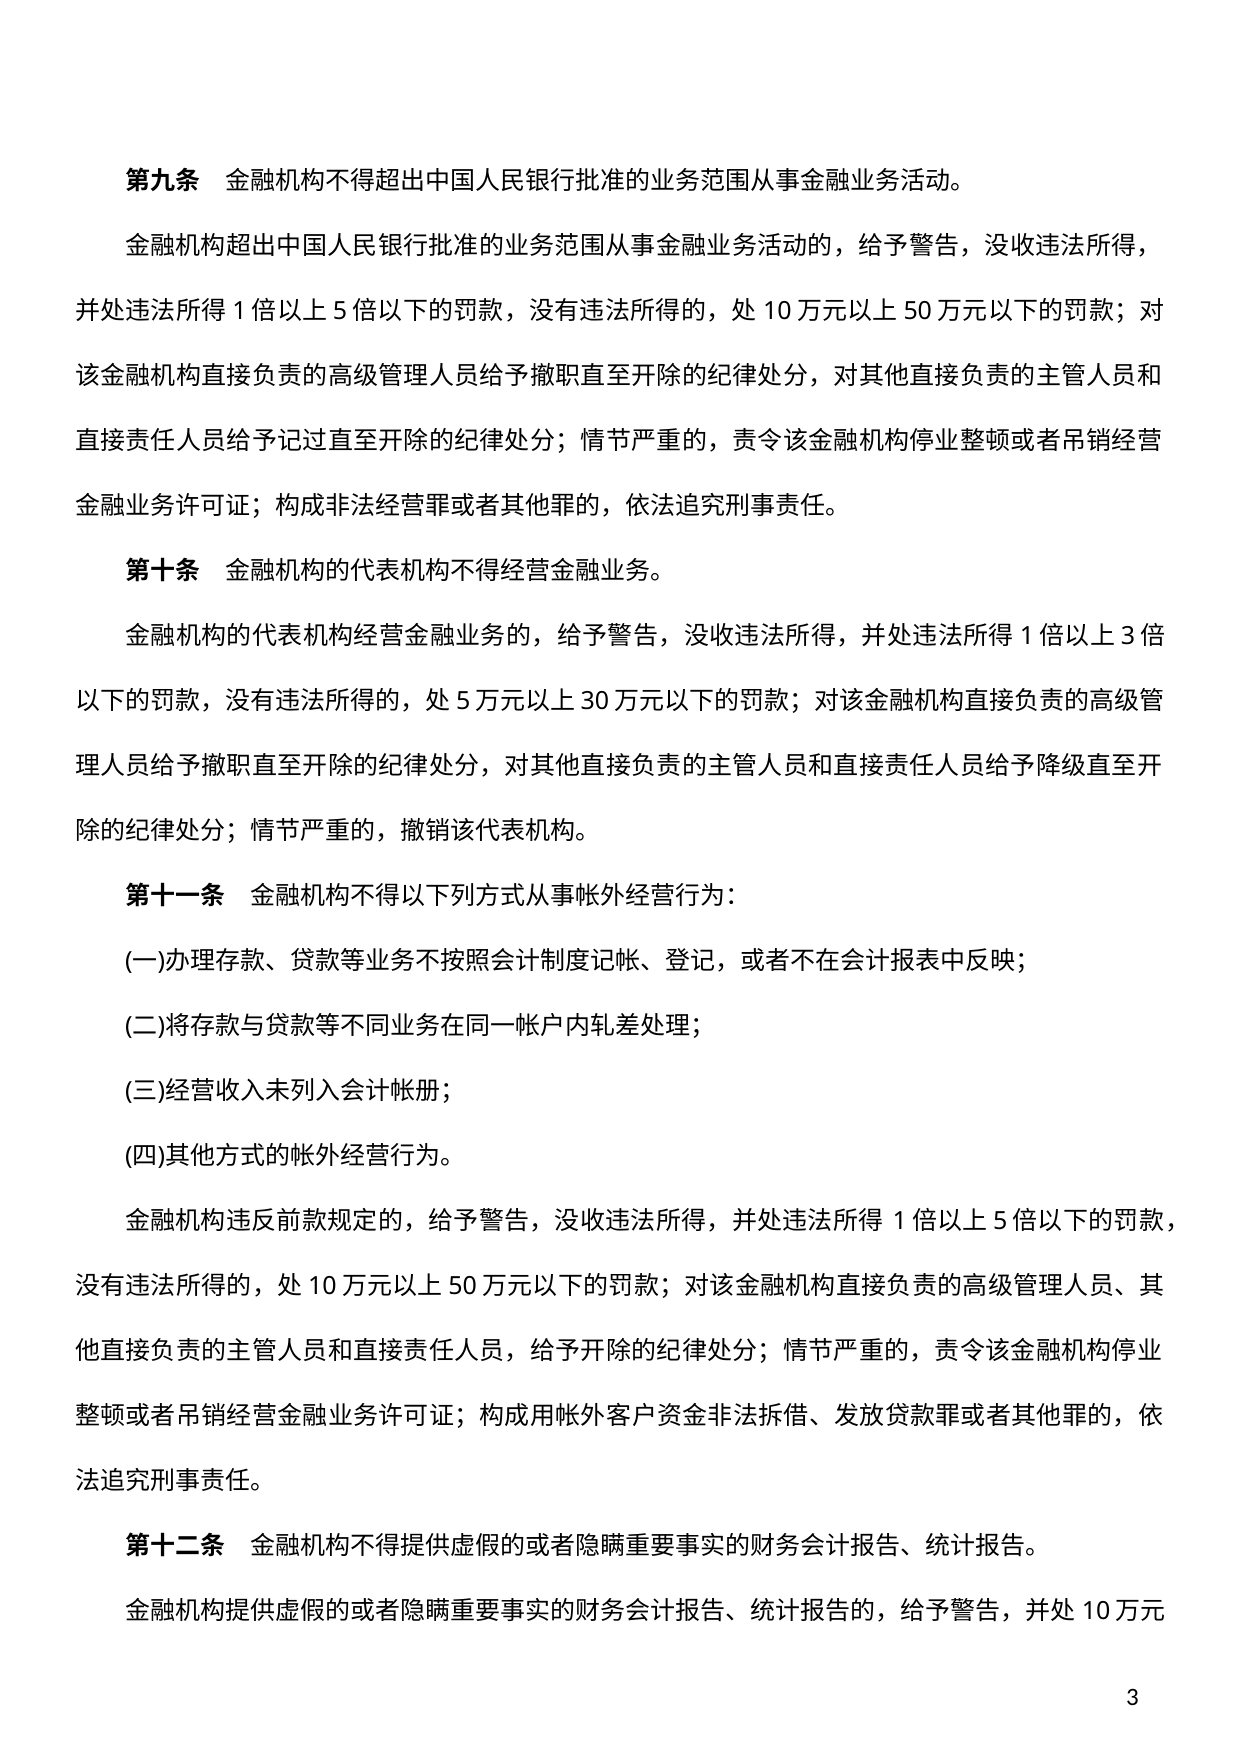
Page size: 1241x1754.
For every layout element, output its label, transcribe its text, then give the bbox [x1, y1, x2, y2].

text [75, 1576, 1165, 1641]
text 第九条 金融机构不得超出中国人民银行批准的业务范围从事金融业务活动。 [75, 146, 1165, 211]
text 金融机构违反前款规定的，给予警告，没收违法所得，并处违法所得1倍以上5倍以下的罚款，没有违法所得的，处10万元以上50万元以下的罚款；对该金融机构直接负责的高级管理人员、其他直接负责的主管人员和直接责任人员，给予开除的纪律处分；情节严重的，责令该金融机构停业整顿或者吊销经营金融业务许可证；构成用帐外客户资金非法拆借、发放贷款罪或者其他罪的，依法追究刑事责任。 [75, 1186, 1165, 1511]
text (二)将存款与贷款等不同业务在同一帐户内轧差处理； [75, 991, 1165, 1056]
text (四)其他方式的帐外经营行为。 [75, 1121, 1165, 1186]
text 金融机构超出中国人民银行批准的业务范围从事金融业务活动的，给予警告，没收违法所得，并处违法所得1倍以上5倍以下的罚款，没有违法所得的，处10万元以上50万元以下的罚款；对该金融机构直接负责的高级管理人员给予撤职直至开除的纪律处分，对其他直接负责的主管人员和直接责任人员给予记过直至开除的纪律处分；情节严重的，责令该金融机构停业整顿或者吊销经营金融业务许可证；构成非法经营罪或者其他罪的，依法追究刑事责任。 [75, 211, 1165, 536]
text (一)办理存款、贷款等业务不按照会计制度记帐、登记，或者不在会计报表中反映； [75, 926, 1165, 991]
text 第十二条 金融机构不得提供虚假的或者隐瞒重要事实的财务会计报告、统计报告。 [75, 1511, 1165, 1576]
text 金融机构的代表机构经营金融业务的，给予警告，没收违法所得，并处违法所得1倍以上3倍以下的罚款，没有违法所得的，处5万元以上30万元以下的罚款；对该金融机构直接负责的高级管理人员给予撤职直至开除的纪律处分，对其他直接负责的主管人员和直接责任人员给予降级直至开除的纪律处分；情节严重的，撤销该代表机构。 [75, 601, 1165, 861]
text 第十一条 金融机构不得以下列方式从事帐外经营行为： [75, 861, 1165, 926]
text 第十条 金融机构的代表机构不得经营金融业务。 [75, 536, 1165, 601]
text (三)经营收入未列入会计帐册； [75, 1056, 1165, 1121]
